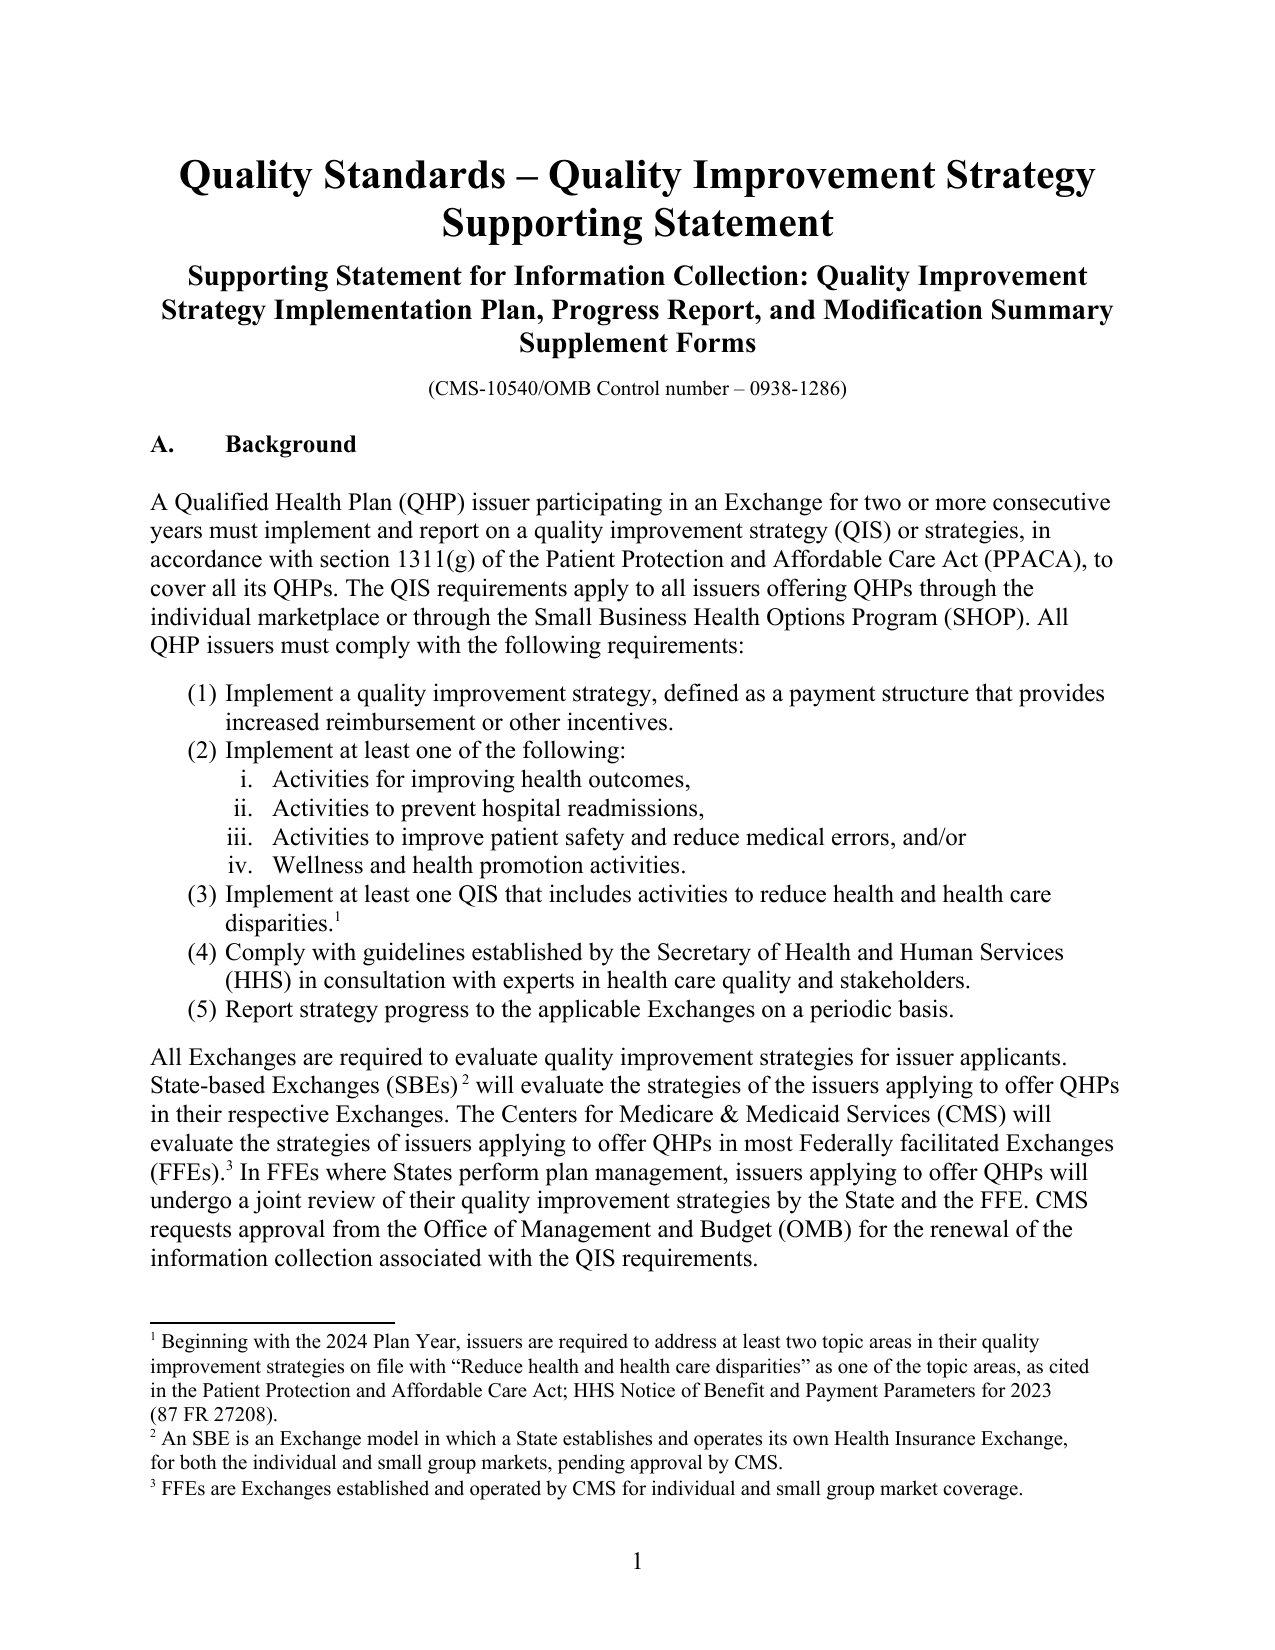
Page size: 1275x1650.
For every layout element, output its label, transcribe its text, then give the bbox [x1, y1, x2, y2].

text All Exchanges are required to evaluate quality improvement strategies for issuer applicants. State-based Exchanges (SBEs) will evaluate the strategies of the issuers applying to offer QHPs in their respective Exchanges. The Centers for Medicare & Medicaid Services (CMS) will evaluate the strategies of issuers applying to offer QHPs in most Federally facilitated Exchanges (FFEs). In FFEs where States perform plan management, issuers applying to offer QHPs will undergo a joint review of their quality improvement strategies by the State and the FFE. CMS requests approval from the Office of Management and Budget (OMB) for the renewal of the information collection associated with the QIS requirements. [150, 1042, 1125, 1272]
list Activities for improving health outcomes, [253, 764, 1125, 793]
list Implement at least one QIS that includes activities to reduce health and health care disparities. [187, 879, 1125, 937]
list Comply with guidelines established by the Secretary of Health and Human Services (HHS) in consultation with experts in health care quality and stakeholders. [187, 937, 1125, 994]
text A Qualified Health Plan (QHP) issuer participating in an Exchange for two or more consecutive years must implement and report on a quality improvement strategy (QIS) or strategies, in accordance with section 1311(g) of the Patient Protection and Affordable Care Act (PPACA), to cover all its QHPs. The QIS requirements apply to all issuers offering QHPs through the individual marketplace or through the Small Business Health Options Program (SHOP). All QHP issuers must comply with the following requirements: [150, 487, 1125, 659]
list Implement a quality improvement strategy, defined as a payment structure that provides increased reimbursement or other incentives. [187, 678, 1125, 736]
list Report strategy progress to the applicable Exchanges on a periodic basis. [187, 994, 1125, 1023]
title Quality Standards – Quality Improvement Strategy Supporting Statement [150, 150, 1125, 246]
subtitle Supporting Statement for Information Collection: Quality Improvement Strategy Implementation Plan, Progress Report, and Modification Summary Supplement Forms [150, 258, 1125, 359]
list Wellness and health promotion activities. [253, 851, 1125, 879]
text (CMS-10540/OMB Control number – 0938-1286) [150, 376, 1125, 400]
list Activities to improve patient safety and reduce medical errors, and/or [253, 822, 1125, 851]
subtitle Background [150, 429, 1125, 458]
list Activities to prevent hospital readmissions, [253, 793, 1125, 822]
list Implement at least one of the following: [187, 736, 1125, 764]
